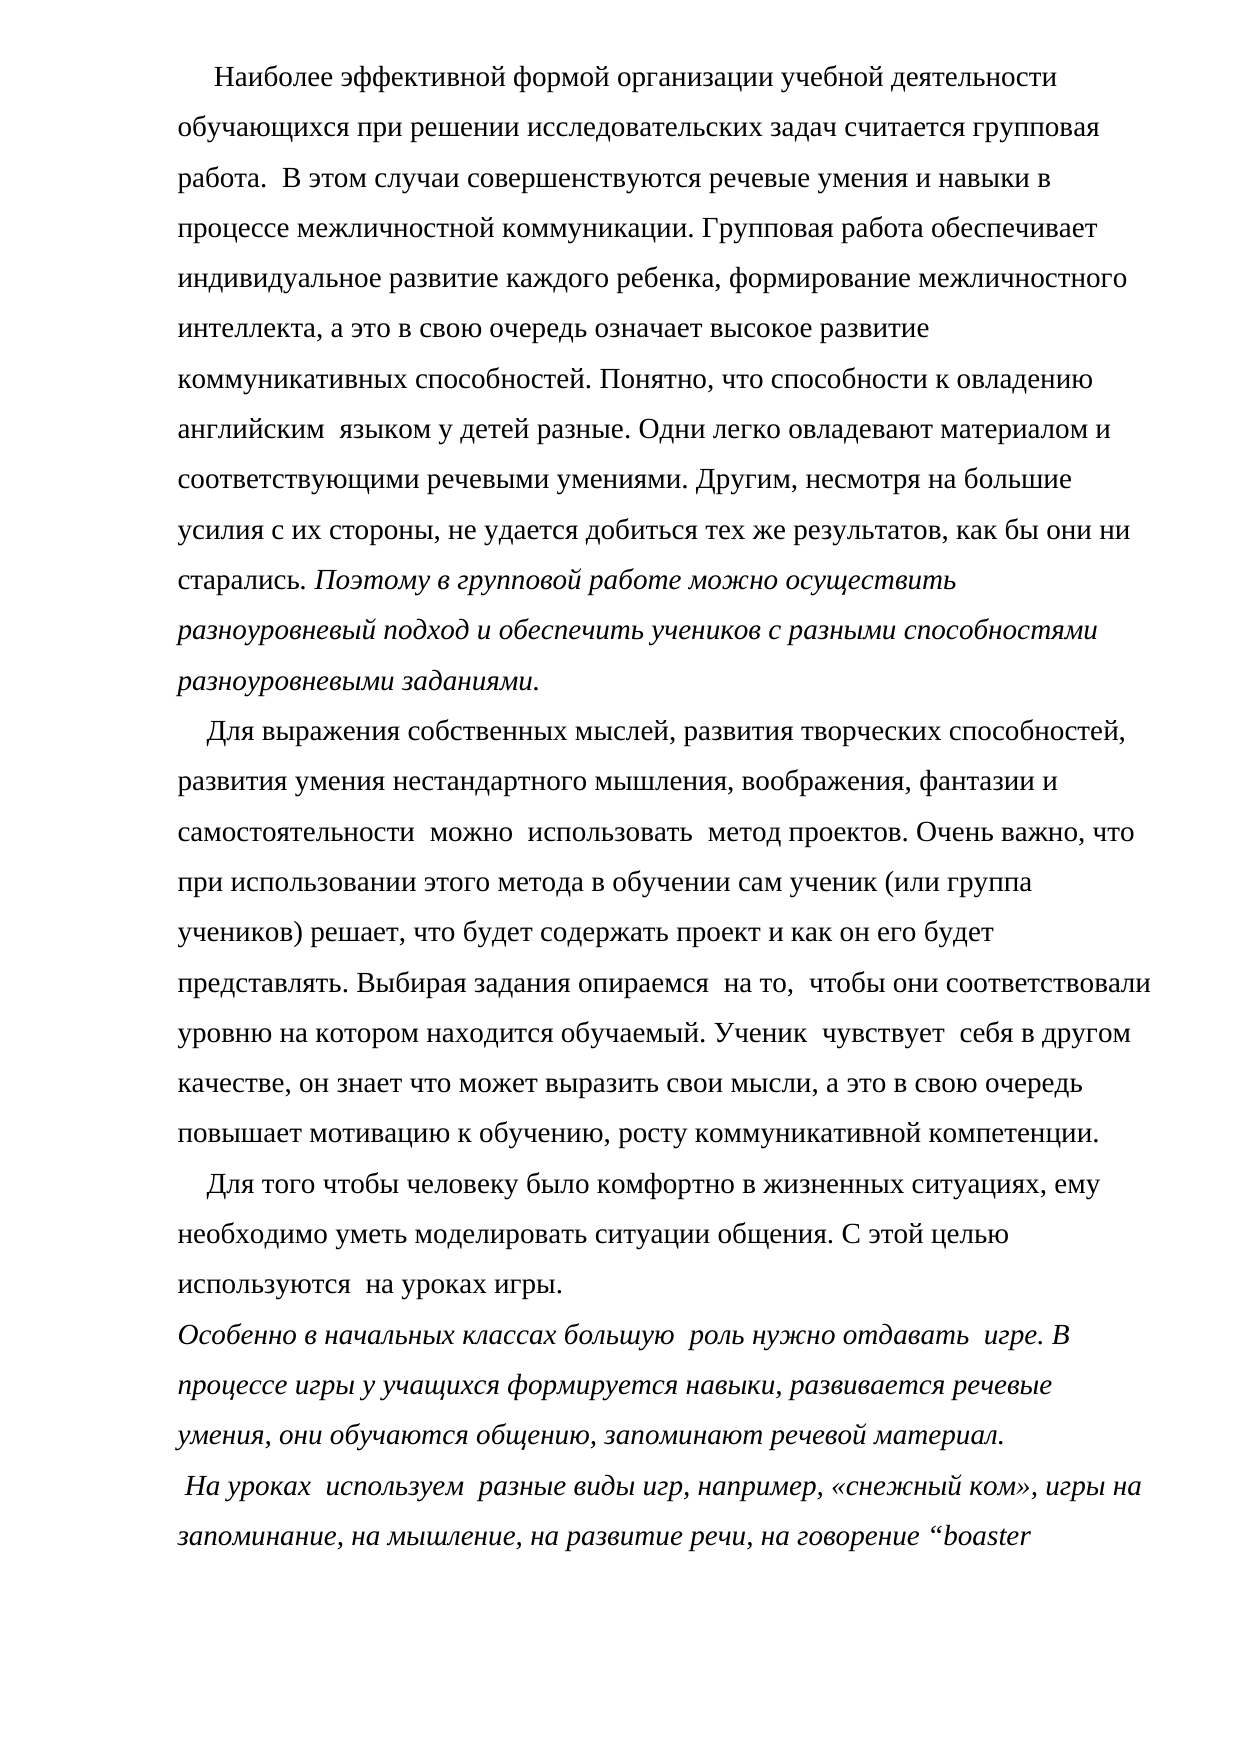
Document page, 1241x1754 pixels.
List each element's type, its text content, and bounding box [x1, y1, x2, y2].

text Особенно в начальных классах большую роль нужно отдавать игре. В процессе игры у учащихся формируется навыки, развивается речевые умения, они обучаются общению, запоминают речевой материал. [177, 1317, 1152, 1451]
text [177, 1468, 1152, 1552]
text Для выражения собственных мыслей, развития творческих способностей, развития умения нестандартного мышления, воображения, фантазии и самостоятельности можно использовать метод проектов. Очень важно, что при использовании этого метода в обучении сам ученик (или группа учеников) решает, что будет содержать проект и как он его будет представлять. Выбирая задания опираемся на то, чтобы они соответствовали уровню на котором находится обучаемый. Ученик чувствует себя в другом качестве, он знает что может выразить свои мысли, а это в свою очередь повышает мотивацию к обучению, росту коммуникативной компетенции. [177, 713, 1152, 1149]
text Для того чтобы человеку было комфортно в жизненных ситуациях, ему необходимо уметь моделировать ситуации общения. С этой целью используются на уроках игры. [177, 1166, 1152, 1300]
text Наиболее эффективной формой организации учебной деятельности обучающихся при решении исследовательских задач считается групповая работа. В этом случаи совершенствуются речевые умения и навыки в процессе межличностной коммуникации. Групповая работа обеспечивает индивидуальное развитие каждого ребенка, формирование межличностного интеллекта, а это в свою очередь означает высокое развитие коммуникативных способностей. Понятно, что способности к овладению английским языком у детей разные. Одни легко овладевают материалом и соответствующими речевыми умениями. Другим, несмотря на большие усилия с их стороны, не удается добиться тех же результатов, как бы они ни старались. Поэтому в групповой работе можно осуществить разноуровневый подход и обеспечить учеников с разными способностями разноуровневыми заданиями. [177, 59, 1152, 696]
